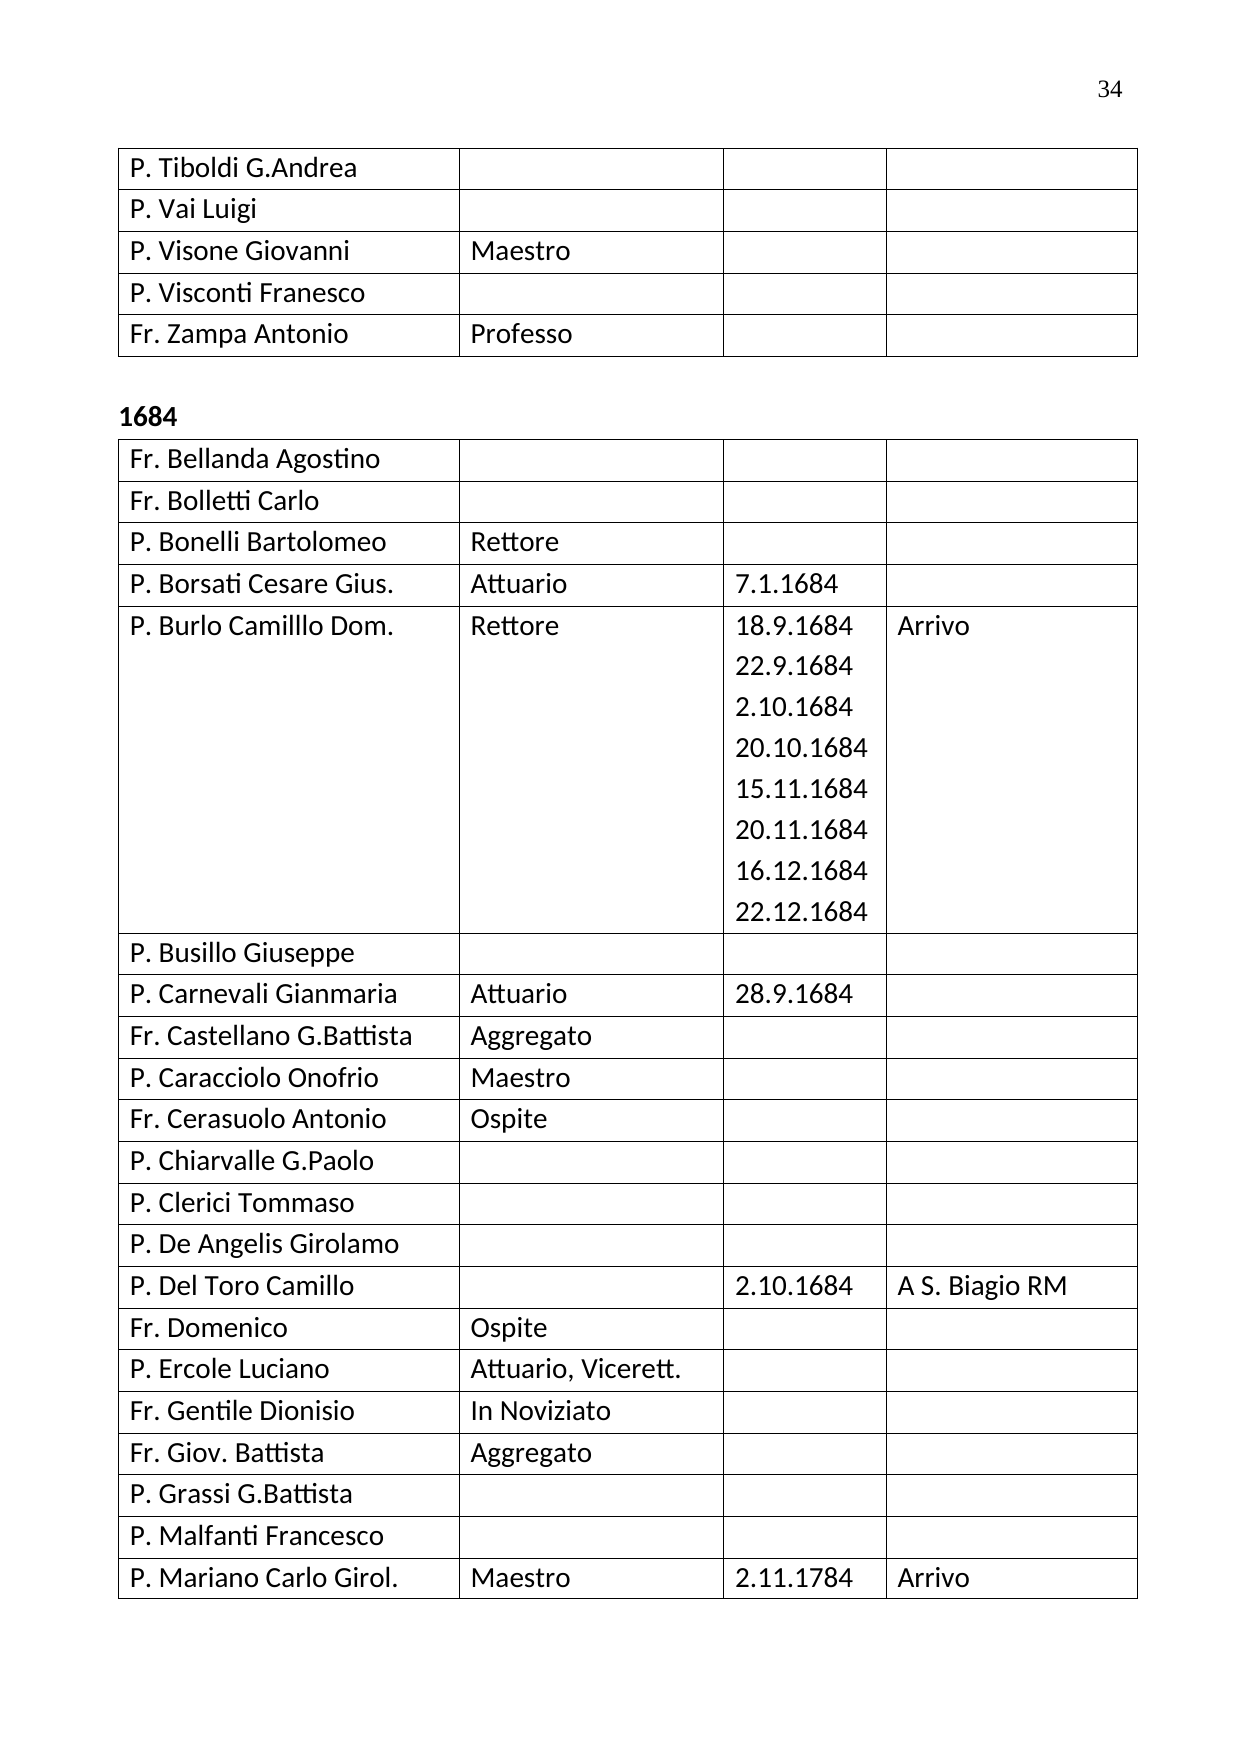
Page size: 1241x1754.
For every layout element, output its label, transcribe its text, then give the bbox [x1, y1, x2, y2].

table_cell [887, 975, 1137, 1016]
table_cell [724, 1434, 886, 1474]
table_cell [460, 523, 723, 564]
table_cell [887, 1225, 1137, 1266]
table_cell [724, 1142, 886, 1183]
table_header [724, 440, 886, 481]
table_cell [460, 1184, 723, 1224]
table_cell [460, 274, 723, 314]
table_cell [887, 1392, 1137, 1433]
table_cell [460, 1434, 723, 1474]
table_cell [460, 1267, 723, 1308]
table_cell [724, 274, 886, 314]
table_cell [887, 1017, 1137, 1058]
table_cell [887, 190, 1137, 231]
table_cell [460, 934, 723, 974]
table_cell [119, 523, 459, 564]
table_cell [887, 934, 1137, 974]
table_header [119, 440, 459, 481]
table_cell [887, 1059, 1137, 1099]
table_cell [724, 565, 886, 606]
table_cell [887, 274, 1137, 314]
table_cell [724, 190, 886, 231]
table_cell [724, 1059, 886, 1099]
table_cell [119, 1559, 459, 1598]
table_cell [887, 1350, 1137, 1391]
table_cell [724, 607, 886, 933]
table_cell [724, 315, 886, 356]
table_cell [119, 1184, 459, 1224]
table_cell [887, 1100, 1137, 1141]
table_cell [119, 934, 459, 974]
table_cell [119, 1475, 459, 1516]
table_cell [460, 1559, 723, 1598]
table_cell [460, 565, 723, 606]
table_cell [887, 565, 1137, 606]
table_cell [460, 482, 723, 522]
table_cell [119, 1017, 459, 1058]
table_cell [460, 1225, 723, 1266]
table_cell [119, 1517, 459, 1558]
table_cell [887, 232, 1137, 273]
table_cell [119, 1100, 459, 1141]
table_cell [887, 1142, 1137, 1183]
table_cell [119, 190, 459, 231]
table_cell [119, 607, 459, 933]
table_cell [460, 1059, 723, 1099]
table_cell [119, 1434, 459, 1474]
text 1684 [118, 398, 1122, 433]
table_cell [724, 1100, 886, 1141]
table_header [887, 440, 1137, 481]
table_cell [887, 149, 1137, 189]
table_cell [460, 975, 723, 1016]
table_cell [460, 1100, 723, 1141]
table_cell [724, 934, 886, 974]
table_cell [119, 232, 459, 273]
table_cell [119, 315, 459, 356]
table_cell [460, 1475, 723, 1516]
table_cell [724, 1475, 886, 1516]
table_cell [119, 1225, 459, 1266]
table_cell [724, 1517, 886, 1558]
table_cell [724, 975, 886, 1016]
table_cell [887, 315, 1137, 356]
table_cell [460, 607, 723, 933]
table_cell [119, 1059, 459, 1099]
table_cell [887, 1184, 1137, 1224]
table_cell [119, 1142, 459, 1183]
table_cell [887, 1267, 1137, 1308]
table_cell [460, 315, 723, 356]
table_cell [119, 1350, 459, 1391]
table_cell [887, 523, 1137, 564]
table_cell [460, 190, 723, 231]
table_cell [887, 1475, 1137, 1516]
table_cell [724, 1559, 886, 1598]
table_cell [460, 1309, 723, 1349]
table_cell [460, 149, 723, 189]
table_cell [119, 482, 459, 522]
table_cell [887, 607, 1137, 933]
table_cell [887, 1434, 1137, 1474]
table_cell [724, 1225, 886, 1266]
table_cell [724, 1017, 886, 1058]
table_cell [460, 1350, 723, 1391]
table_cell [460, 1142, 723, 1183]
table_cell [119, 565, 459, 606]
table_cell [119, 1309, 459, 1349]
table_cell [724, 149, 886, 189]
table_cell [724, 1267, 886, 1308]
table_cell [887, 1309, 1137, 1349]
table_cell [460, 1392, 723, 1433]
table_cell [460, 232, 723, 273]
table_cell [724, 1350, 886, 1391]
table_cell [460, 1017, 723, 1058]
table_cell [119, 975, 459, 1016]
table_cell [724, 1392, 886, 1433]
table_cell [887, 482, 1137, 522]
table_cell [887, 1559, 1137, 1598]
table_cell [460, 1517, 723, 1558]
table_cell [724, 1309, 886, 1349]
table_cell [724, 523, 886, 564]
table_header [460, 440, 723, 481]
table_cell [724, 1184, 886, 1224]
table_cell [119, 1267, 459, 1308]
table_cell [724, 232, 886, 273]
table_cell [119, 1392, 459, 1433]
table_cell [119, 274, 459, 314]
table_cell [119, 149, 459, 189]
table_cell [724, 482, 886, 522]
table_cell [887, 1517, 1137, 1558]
